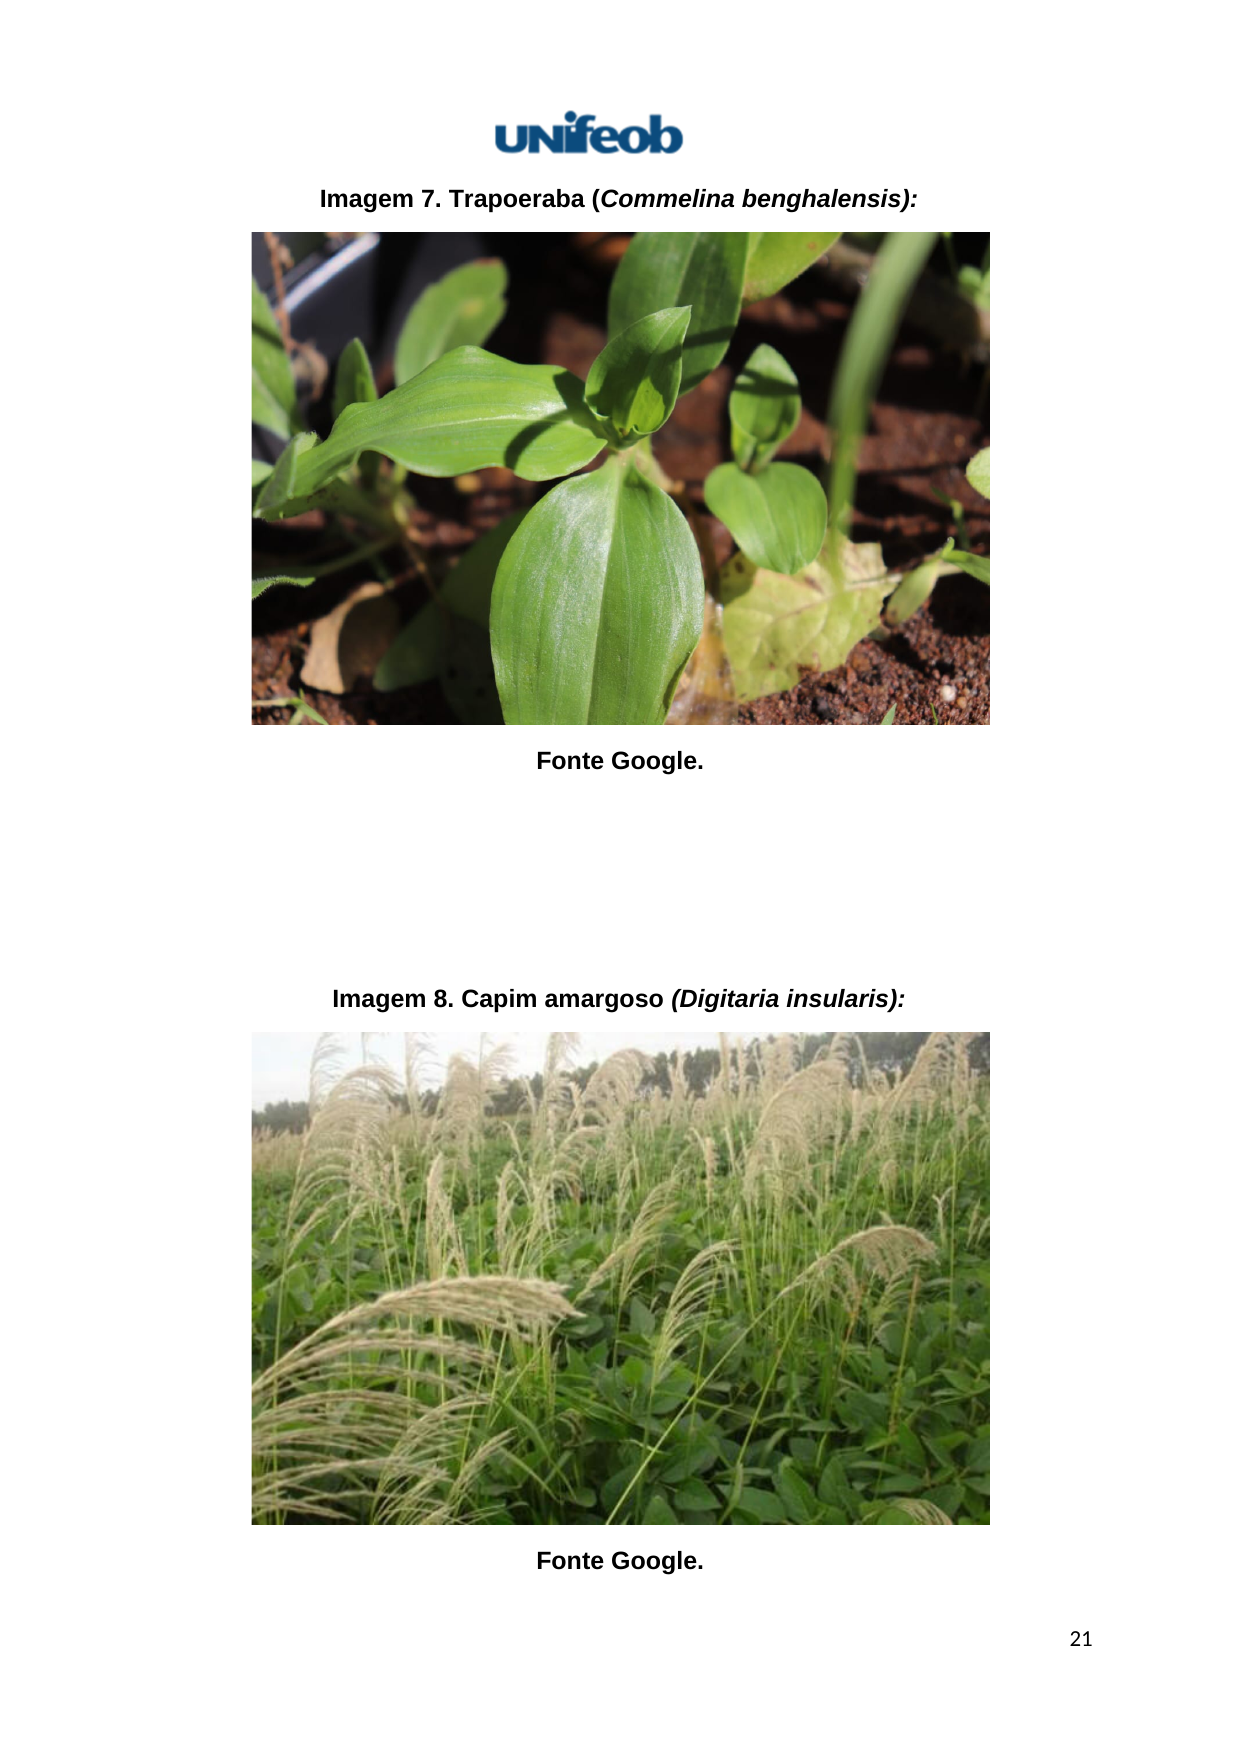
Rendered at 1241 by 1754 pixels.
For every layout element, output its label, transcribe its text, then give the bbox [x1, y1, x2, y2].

text Imagem 8. Capim amargoso (Digitaria insularis): [148, 984, 1092, 1013]
picture [251, 1032, 990, 1525]
text Imagem 7. Trapoeraba (Commelina benghalensis): [148, 184, 1092, 213]
picture [251, 232, 990, 725]
picture [457, 73, 725, 184]
